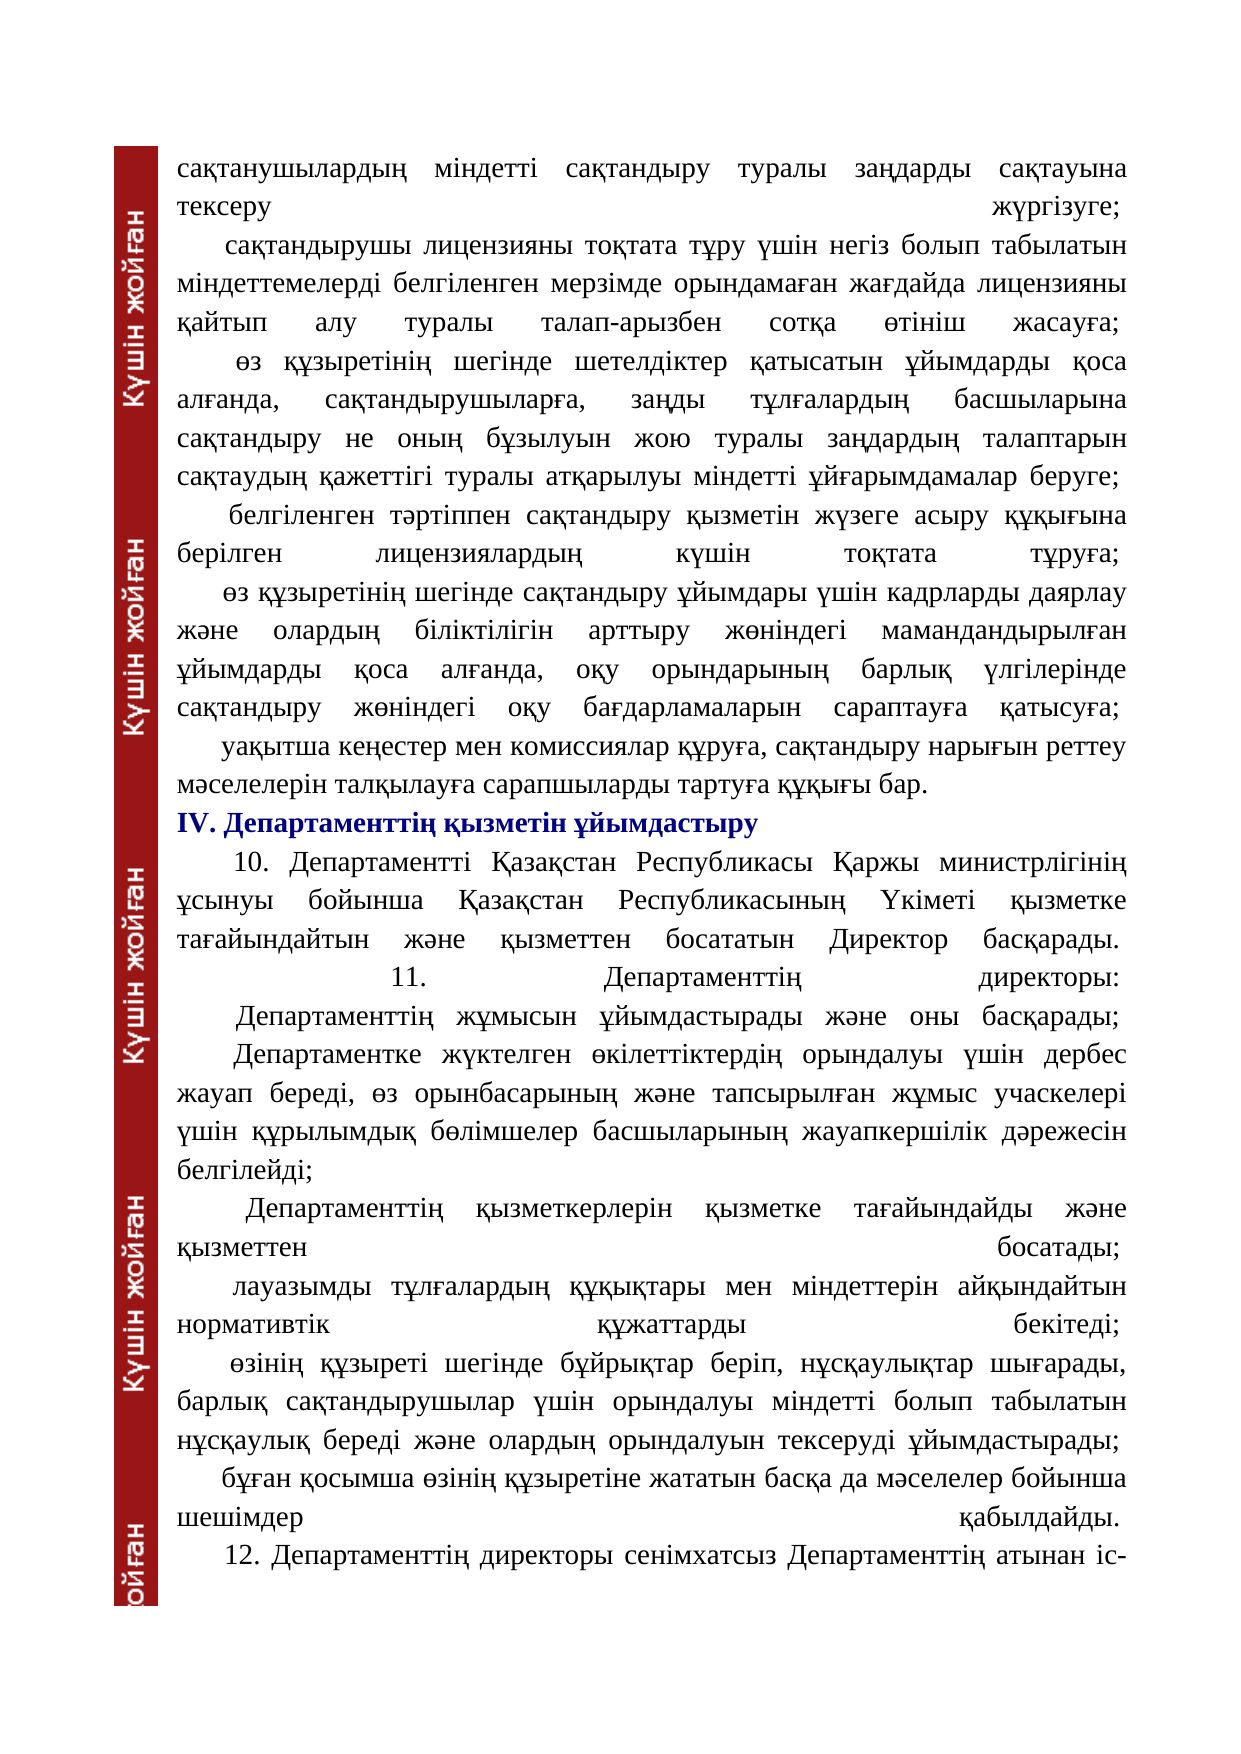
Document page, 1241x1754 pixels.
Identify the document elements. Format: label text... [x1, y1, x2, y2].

picture [114, 800, 158, 805]
picture [114, 146, 158, 150]
picture [114, 1571, 158, 1606]
text IV. Департаменттiң қызметiн ұйымдастыру [112, 805, 1128, 839]
picture [114, 839, 158, 844]
